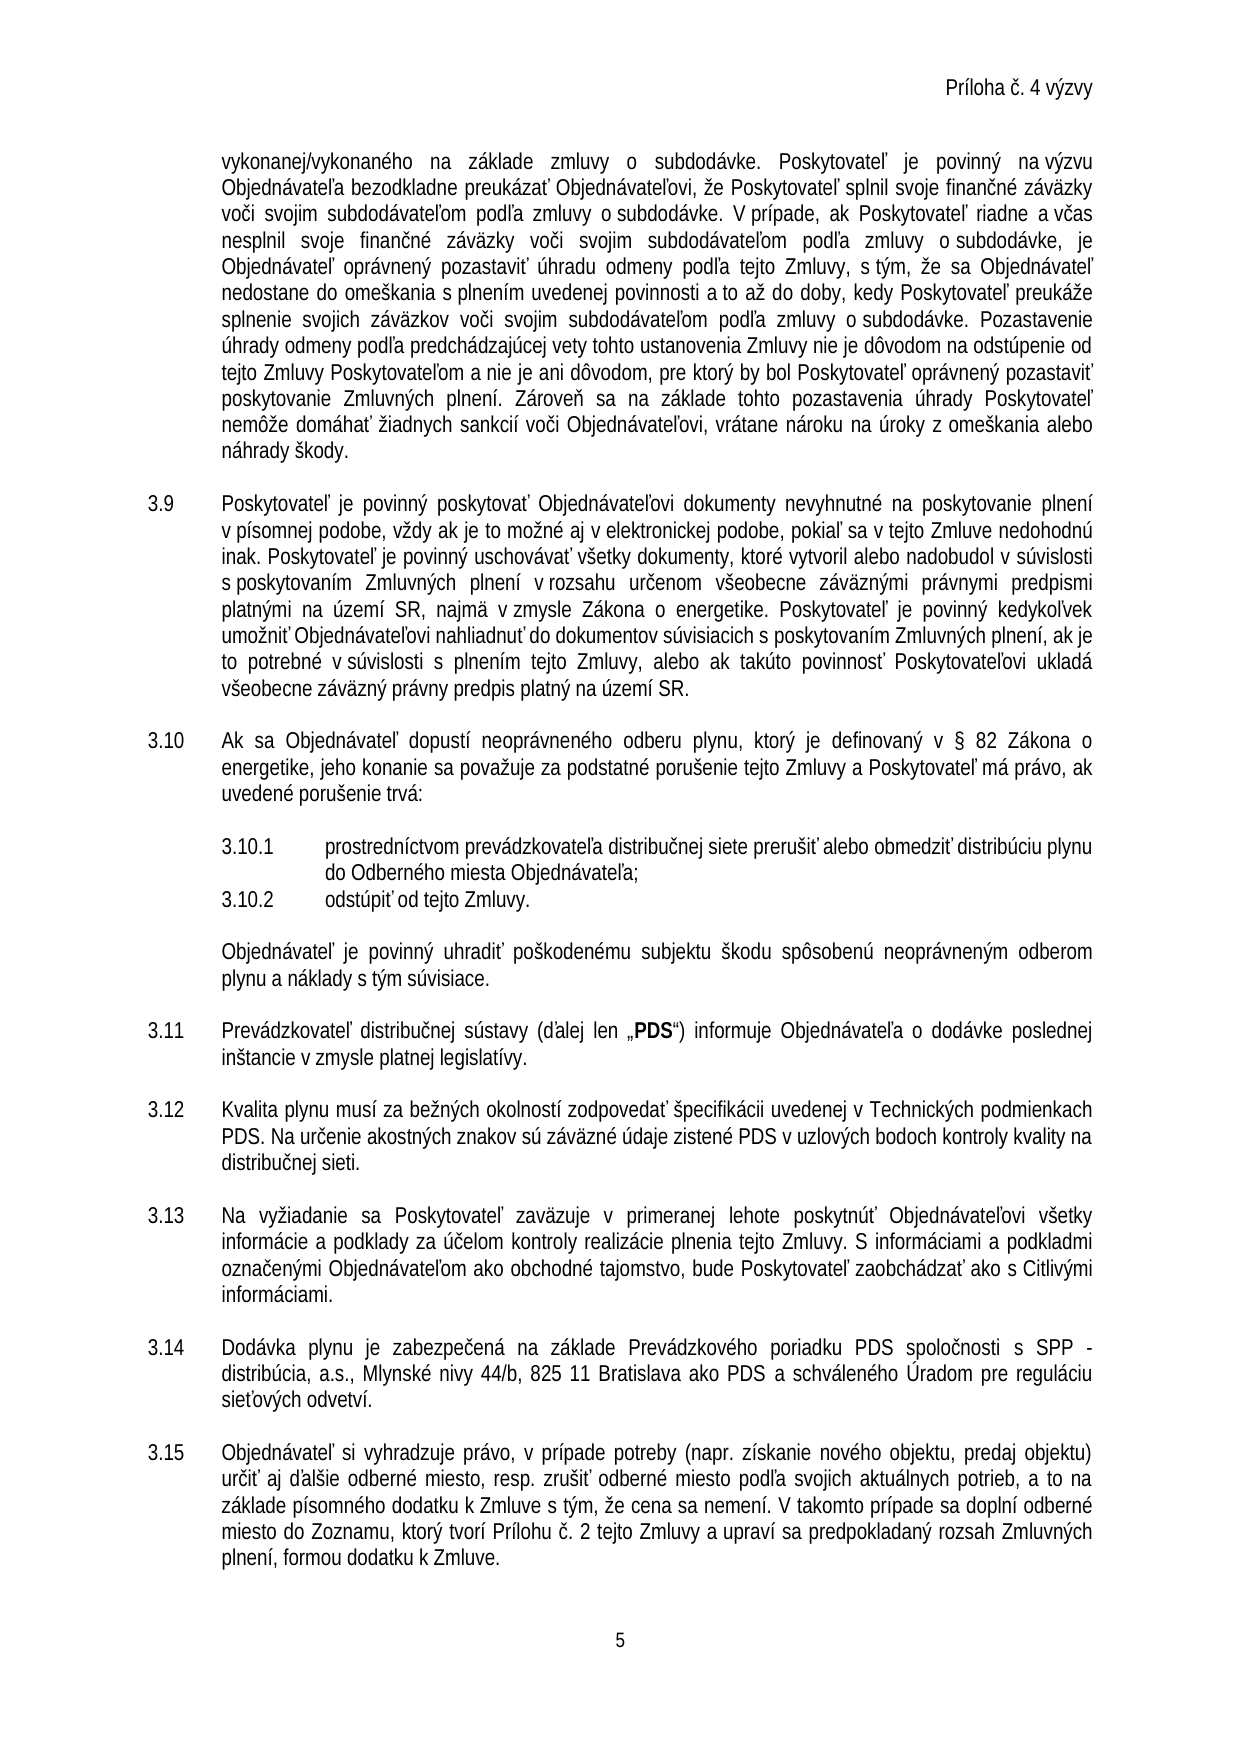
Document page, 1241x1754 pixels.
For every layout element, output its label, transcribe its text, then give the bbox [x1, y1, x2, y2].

list Objednávateľ si vyhradzuje právo, v prípade potreby (napr. získanie nového objektu, predaj objektu) určiť aj ďalšie odberné miesto, resp. zrušiť odberné miesto podľa svojich aktuálnych potrieb, a to na základe písomného dodatku k Zmluve s tým, že cena sa nemení. V takomto prípade sa doplní odberné miesto do Zoznamu, ktorý tvorí Prílohu č. 2 tejto Zmluvy a upraví sa predpokladaný rozsah Zmluvných plnení, formou dodatku k Zmluve. [148, 1439, 1093, 1571]
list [148, 148, 1093, 464]
list prostredníctvom prevádzkovateľa distribučnej siete prerušiť alebo obmedziť distribúciu plynu do Odberného miesta Objednávateľa; [221, 833, 1093, 886]
list Kvalita plynu musí za bežných okolností zodpovedať špecifikácii uvedenej v Technických podmienkach PDS. Na určenie akostných znakov sú záväzné údaje zistené PDS v uzlových bodoch kontroly kvality na distribučnej sieti. [148, 1096, 1093, 1175]
list Objednávateľ je povinný uhradiť poškodenému subjektu škodu spôsobenú neoprávneným odberom plynu a náklady s tým súvisiace. [221, 938, 1093, 991]
list odstúpiť od tejto Zmluvy. [221, 886, 1093, 912]
list Ak sa Objednávateľ dopustí neoprávneného odberu plynu, ktorý je definovaný v § 82 Zákona o energetike, jeho konanie sa považuje za podstatné porušenie tejto Zmluvy a Poskytovateľ má právo, ak uvedené porušenie trvá: [148, 727, 1093, 806]
list Dodávka plynu je zabezpečená na základe Prevádzkového poriadku PDS spoločnosti s SPP - distribúcia, a.s., Mlynské nivy 44/b, 825 11 Bratislava ako PDS a schváleného Úradom pre reguláciu sieťových odvetví. [148, 1333, 1093, 1413]
list Prevádzkovateľ distribučnej sústavy (ďalej len „PDS“) informuje Objednávateľa o dodávke poslednej inštancie v zmysle platnej legislatívy. [148, 1017, 1093, 1070]
list Na vyžiadanie sa Poskytovateľ zaväzuje v primeranej lehote poskytnúť Objednávateľovi všetky informácie a podklady za účelom kontroly realizácie plnenia tejto Zmluvy. S informáciami a podkladmi označenými Objednávateľom ako obchodné tajomstvo, bude Poskytovateľ zaobchádzať ako s Citlivými informáciami. [148, 1202, 1093, 1307]
list Poskytovateľ je povinný poskytovať Objednávateľovi dokumenty nevyhnutné na poskytovanie plnení v písomnej podobe, vždy ak je to možné aj v elektronickej podobe, pokiaľ sa v tejto Zmluve nedohodnú inak. Poskytovateľ je povinný uschovávať všetky dokumenty, ktoré vytvoril alebo nadobudol v súvislosti s poskytovaním Zmluvných plnení v rozsahu určenom všeobecne záväznými právnymi predpismi platnými na území SR, najmä v zmysle Zákona o energetike. Poskytovateľ je povinný kedykoľvek umožniť Objednávateľovi nahliadnuť do dokumentov súvisiacich s poskytovaním Zmluvných plnení, ak je to potrebné v súvislosti s plnením tejto Zmluvy, alebo ak takúto povinnosť Poskytovateľovi ukladá všeobecne záväzný právny predpis platný na území SR. [148, 490, 1093, 701]
